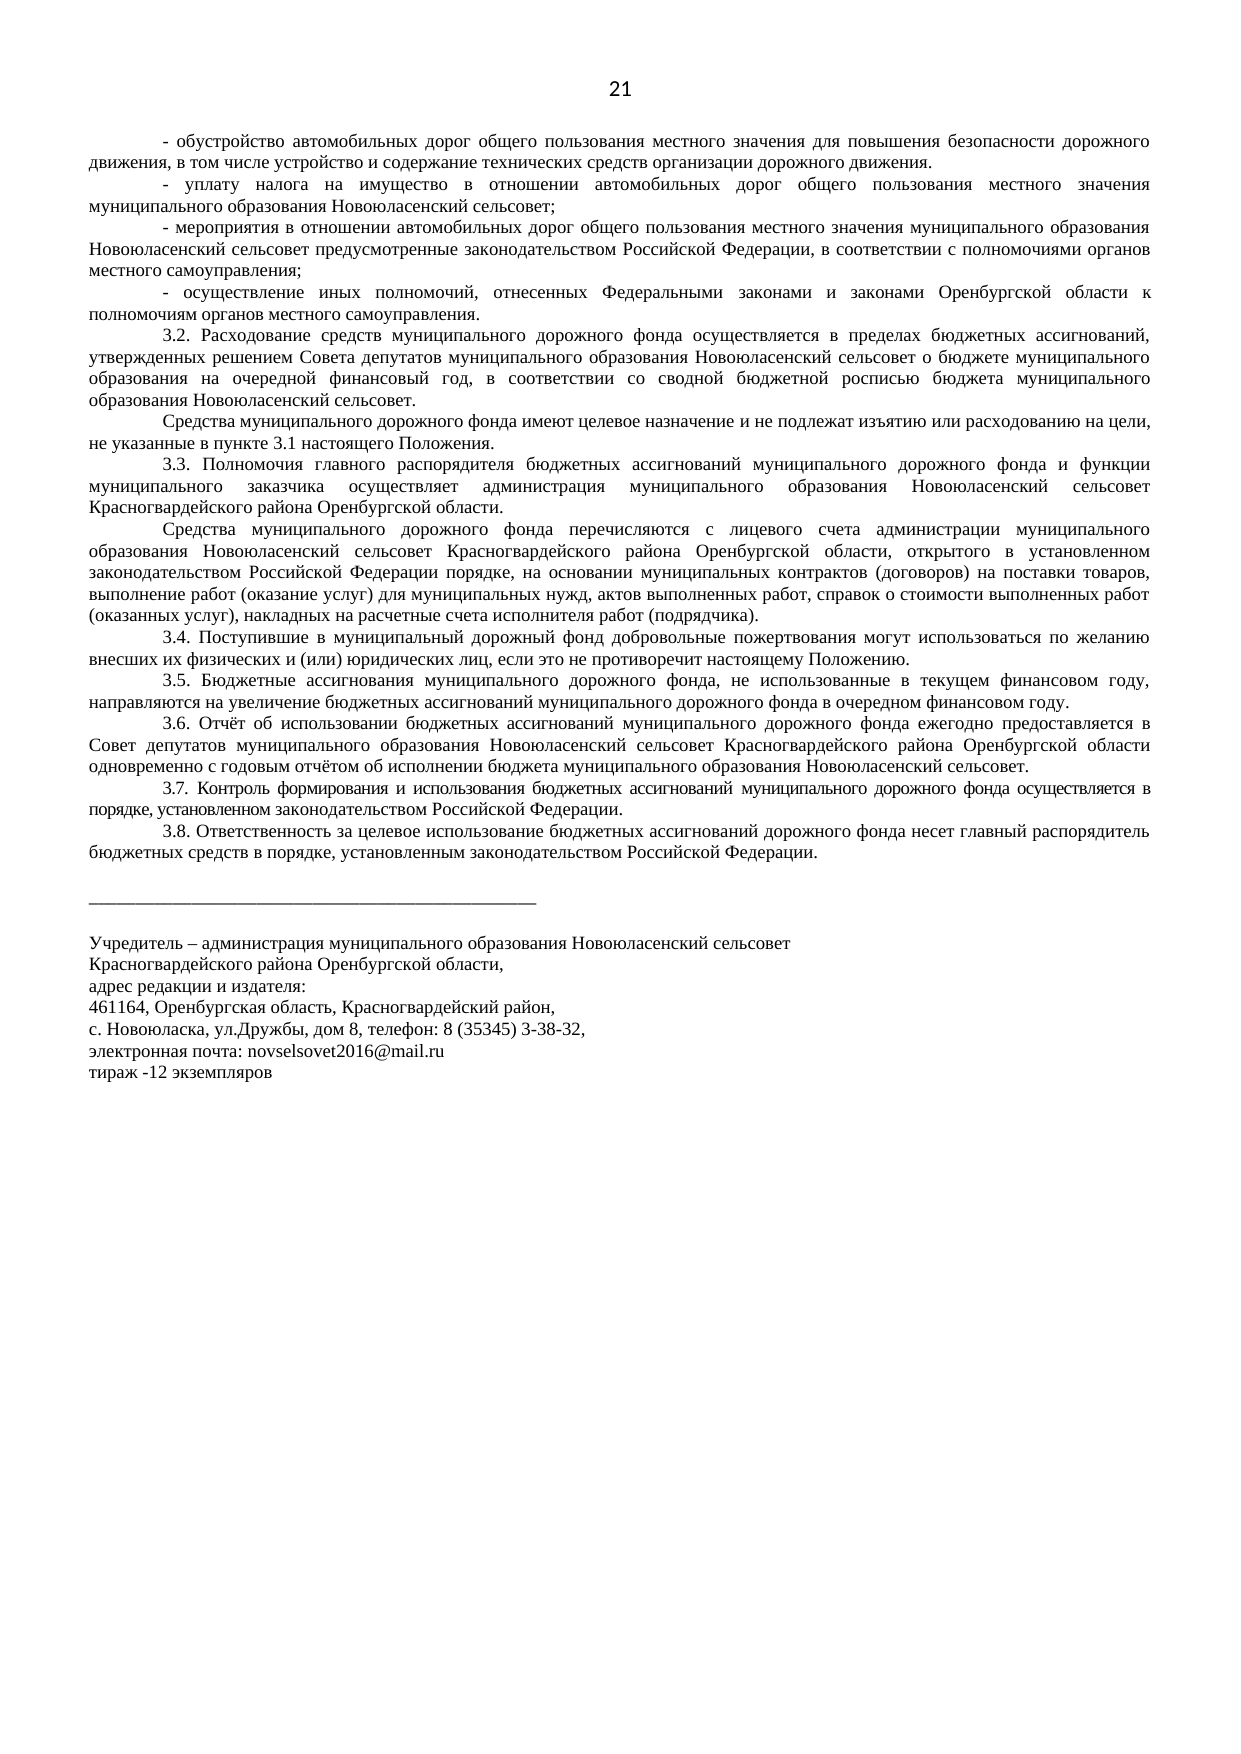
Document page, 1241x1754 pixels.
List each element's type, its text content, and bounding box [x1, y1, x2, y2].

text - мероприятия в отношении автомобильных дорог общего пользования местного значения муниципального образования Новоюласенский сельсовет предусмотренные законодательством Российской Федерации, в соответствии с полномочиями органов местного самоуправления; [89, 216, 1152, 281]
text 3.6. Отчёт об использовании бюджетных ассигнований муниципального дорожного фонда ежегодно предоставляется в Совет депутатов муниципального образования Новоюласенский сельсовет Красногвардейского района Оренбургской области одновременно с годовым отчётом об исполнении бюджета муниципального образования Новоюласенский сельсовет. [89, 712, 1152, 777]
text электронная почта: novselsovet2016@mail.ru [89, 1039, 1152, 1061]
text с. Новоюласка, ул.Дружбы, дом 8, телефон: 8 (35345) 3-38-32, [89, 1018, 1152, 1039]
text 3.3. Полномочия главного распорядителя бюджетных ассигнований муниципального дорожного фонда и функции муниципального заказчика осуществляет администрация муниципального образования Новоюласенский сельсовет Красногвардейского района Оренбургской области. [89, 453, 1152, 518]
text 3.8. Ответственность за целевое использование бюджетных ассигнований дорожного фонда несет главный распорядитель бюджетных средств в порядке, установленным законодательством Российской Федерации. [89, 820, 1152, 863]
text Учредитель – администрация муниципального образования Новоюласенский сельсовет [89, 932, 1152, 953]
text 3.5. Бюджетные ассигнования муниципального дорожного фонда, не использованные в текущем финансовом году, направляются на увеличение бюджетных ассигнований муниципального дорожного фонда в очередном финансовом году. [89, 669, 1152, 712]
text 3.2. Расходование средств муниципального дорожного фонда осуществляется в пределах бюджетных ассигнований, утвержденных решением Совета депутатов муниципального образования Новоюласенский сельсовет о бюджете муниципального образования на очередной финансовый год, в соответствии со сводной бюджетной росписью бюджета муниципального образования Новоюласенский сельсовет. [89, 324, 1152, 410]
text тираж -12 экземпляров [89, 1061, 1152, 1083]
text 461164, Оренбургская область, Красногвардейский район, [89, 996, 1152, 1018]
text - обустройство автомобильных дорог общего пользования местного значения для повышения безопасности дорожного движения, в том числе устройство и содержание технических средств организации дорожного движения. [89, 130, 1152, 173]
text - осуществление иных полномочий, отнесенных Федеральными законами и законами Оренбургской области к полномочиям органов местного самоуправления. [89, 281, 1152, 324]
text Средства муниципального дорожного фонда перечисляются с лицевого счета администрации муниципального образования Новоюласенский сельсовет Красногвардейского района Оренбургской области, открытого в установленном законодательством Российской Федерации порядке, на основании муниципальных контрактов (договоров) на поставки товаров, выполнение работ (оказание услуг) для муниципальных нужд, актов выполненных работ, справок о стоимости выполненных работ (оказанных услуг), накладных на расчетные счета исполнителя работ (подрядчика). [89, 518, 1152, 626]
text - уплату налога на имущество в отношении автомобильных дорог общего пользования местного значения муниципального образования Новоюласенский сельсовет; [89, 173, 1152, 216]
text Средства муниципального дорожного фонда имеют целевое назначение и не подлежат изъятию или расходованию на цели, не указанные в пункте 3.1 настоящего Положения. [89, 410, 1152, 453]
text ________________________________________________ [89, 884, 1152, 907]
text 3.4. Поступившие в муниципальный дорожный фонд добровольные пожертвования могут использоваться по желанию внесших их физических и (или) юридических лиц, если это не противоречит настоящему Положению. [89, 626, 1152, 669]
text 3.7. Контроль формирования и использования бюджетных ассигнований муниципального дорожного фонда осуществляется в порядке, установленном законодательством Российской Федерации. [89, 777, 1152, 820]
text Красногвардейского района Оренбургской области, [89, 953, 1152, 975]
text адрес редакции и издателя: [89, 975, 1152, 996]
